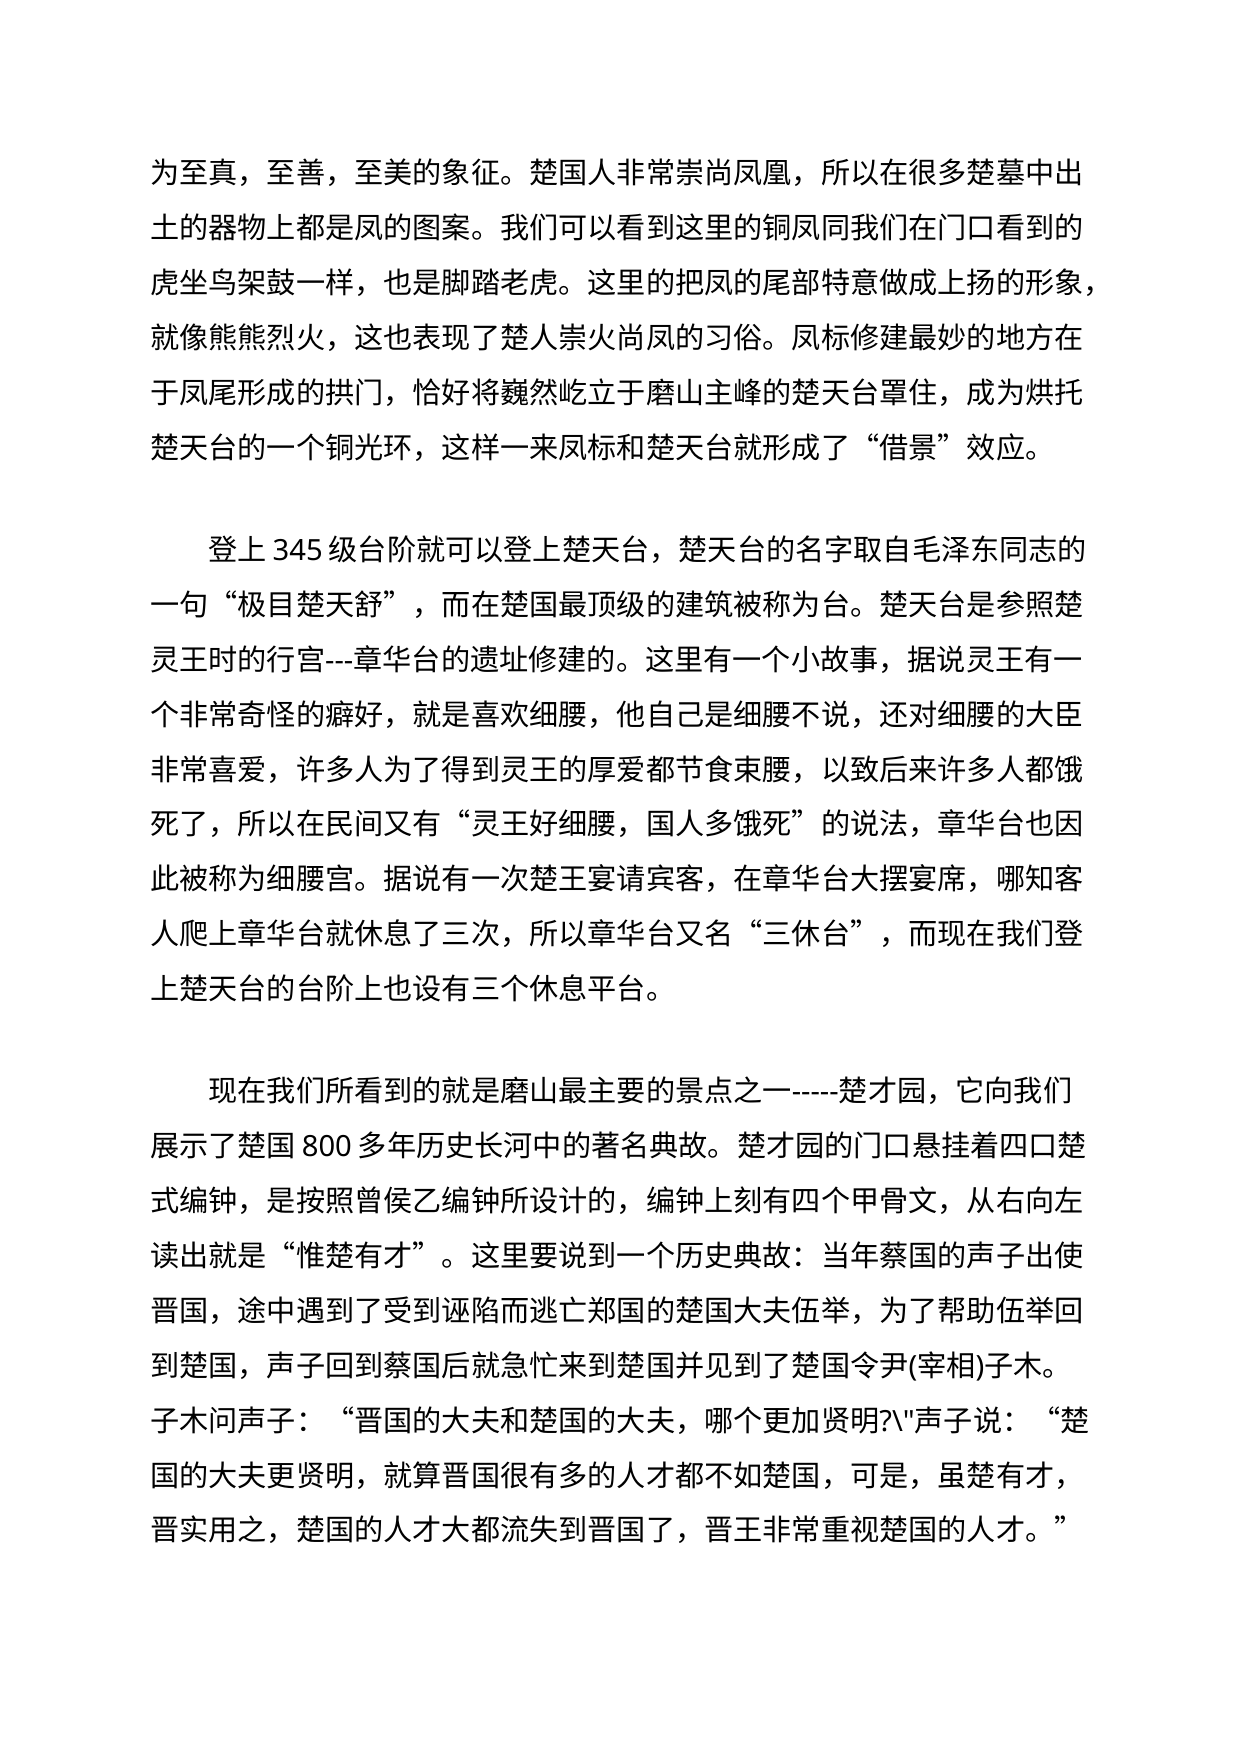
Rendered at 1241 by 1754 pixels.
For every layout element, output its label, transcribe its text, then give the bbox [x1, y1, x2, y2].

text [150, 1067, 1090, 1549]
text 登上345级台阶就可以登上楚天台，楚天台的名字取自毛泽东同志的一句“极目楚天舒”，而在楚国最顶级的建筑被称为台。楚天台是参照楚灵王时的行宫---章华台的遗址修建的。这里有一个小故事，据说灵王有一个非常奇怪的癖好，就是喜欢细腰，他自己是细腰不说，还对细腰的大臣非常喜爱，许多人为了得到灵王的厚爱都节食束腰，以致后来许多人都饿死了，所以在民间又有“灵王好细腰，国人多饿死”的说法，章华台也因此被称为细腰宫。据说有一次楚王宴请宾客，在章华台大摆宴席，哪知客人爬上章华台就休息了三次，所以章华台又名“三休台”，而现在我们登上楚天台的台阶上也设有三个休息平台。 [150, 526, 1090, 1008]
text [150, 150, 1090, 467]
